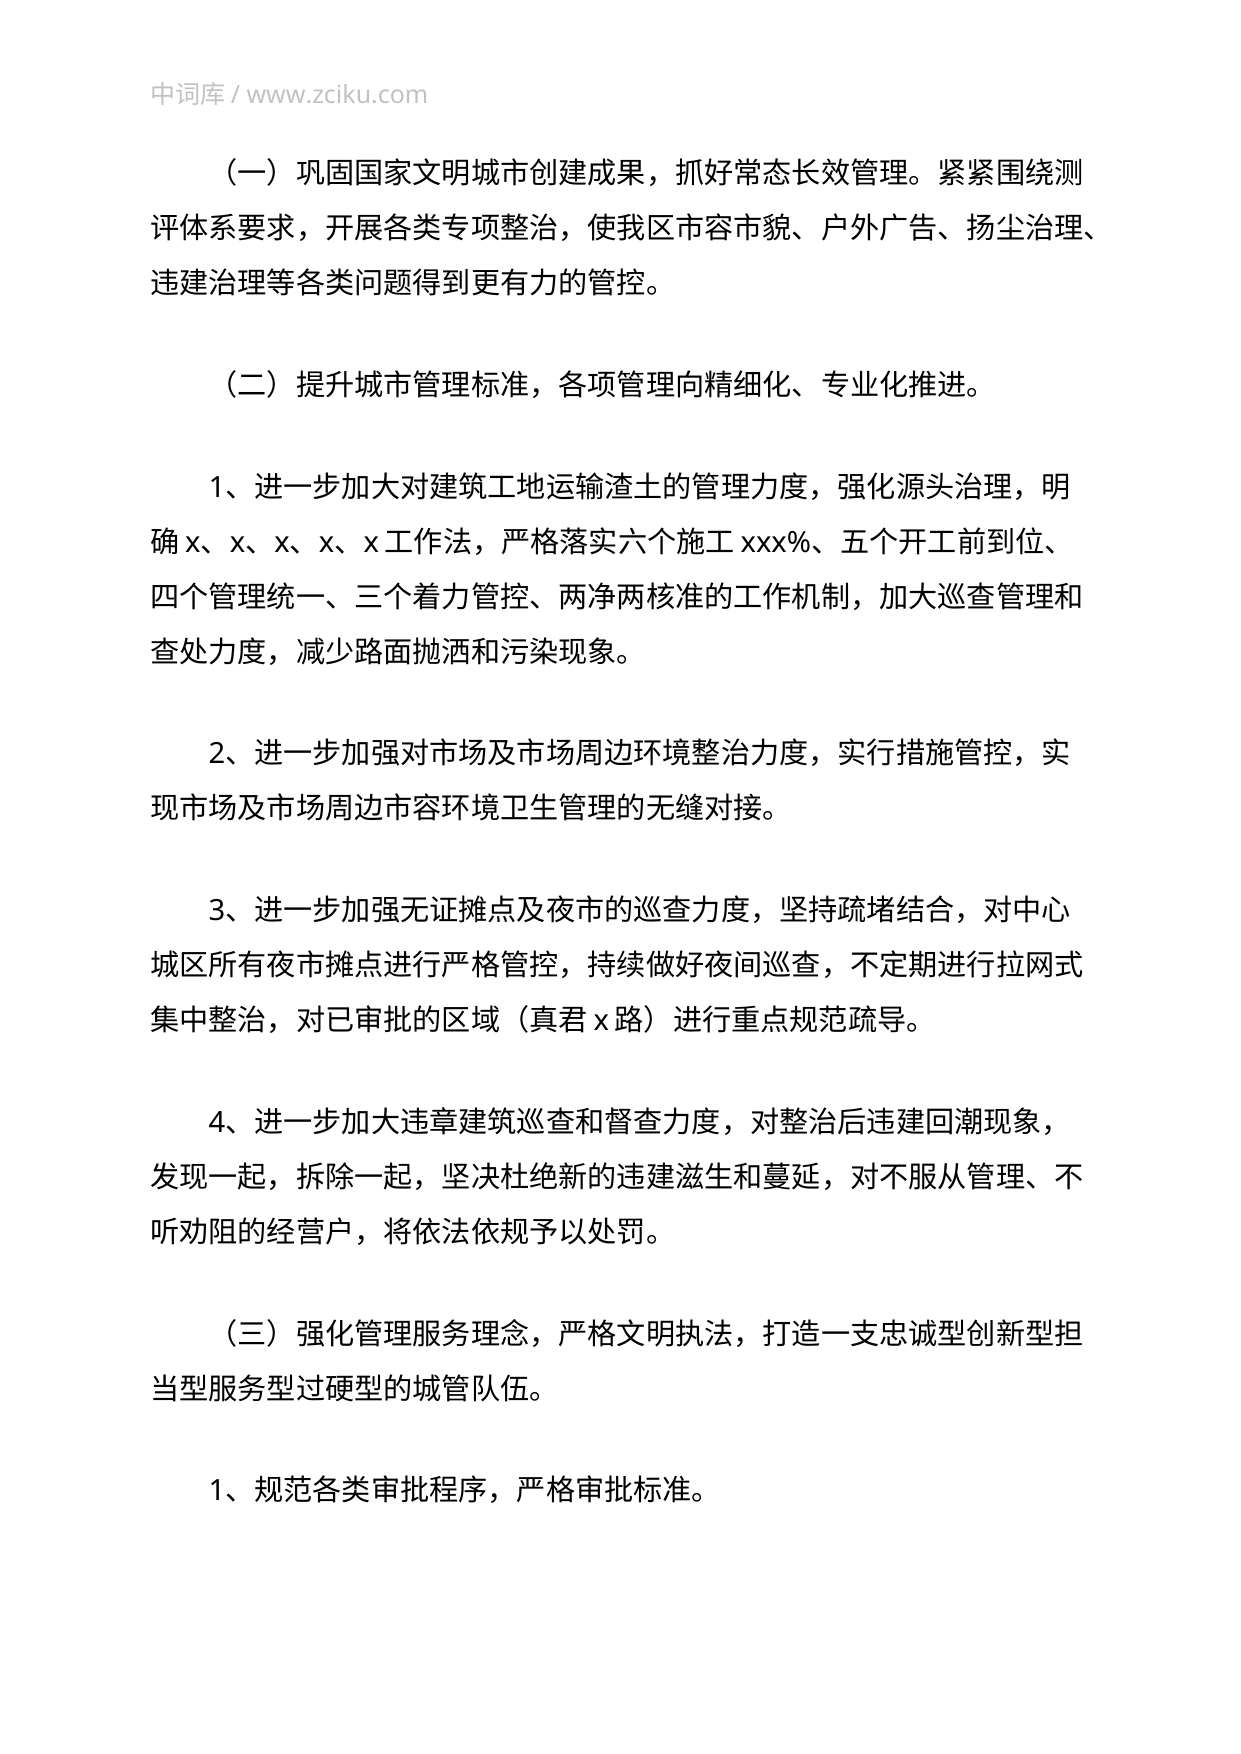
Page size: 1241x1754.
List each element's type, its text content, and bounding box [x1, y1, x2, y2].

text 3、进一步加强无证摊点及夜市的巡查力度，坚持疏堵结合，对中心城区所有夜市摊点进行严格管控，持续做好夜间巡查，不定期进行拉网式集中整治，对已审批的区域（真君x路）进行重点规范疏导。 [150, 887, 1090, 1039]
text 1、进一步加大对建筑工地运输渣土的管理力度，强化源头治理，明确x、x、x、x、x工作法，严格落实六个施工xxx%、五个开工前到位、四个管理统一、三个着力管控、两净两核准的工作机制，加大巡查管理和查处力度，减少路面抛洒和污染现象。 [150, 463, 1090, 671]
text （三）强化管理服务理念，严格文明执法，打造一支忠诚型创新型担当型服务型过硬型的城管队伍。 [150, 1310, 1090, 1407]
text （一）巩固国家文明城市创建成果，抓好常态长效管理。紧紧围绕测评体系要求，开展各类专项整治，使我区市容市貌、户外广告、扬尘治理、违建治理等各类问题得到更有力的管控。 [150, 150, 1090, 302]
text 1、规范各类审批程序，严格审批标准。 [150, 1467, 1090, 1509]
text 2、进一步加强对市场及市场周边环境整治力度，实行措施管控，实现市场及市场周边市容环境卫生管理的无缝对接。 [150, 730, 1090, 827]
text 4、进一步加大违章建筑巡查和督查力度，对整治后违建回潮现象，发现一起，拆除一起，坚决杜绝新的违建滋生和蔓延，对不服从管理、不听劝阻的经营户，将依法依规予以处罚。 [150, 1099, 1090, 1251]
text （二）提升城市管理标准，各项管理向精细化、专业化推进。 [150, 362, 1090, 404]
